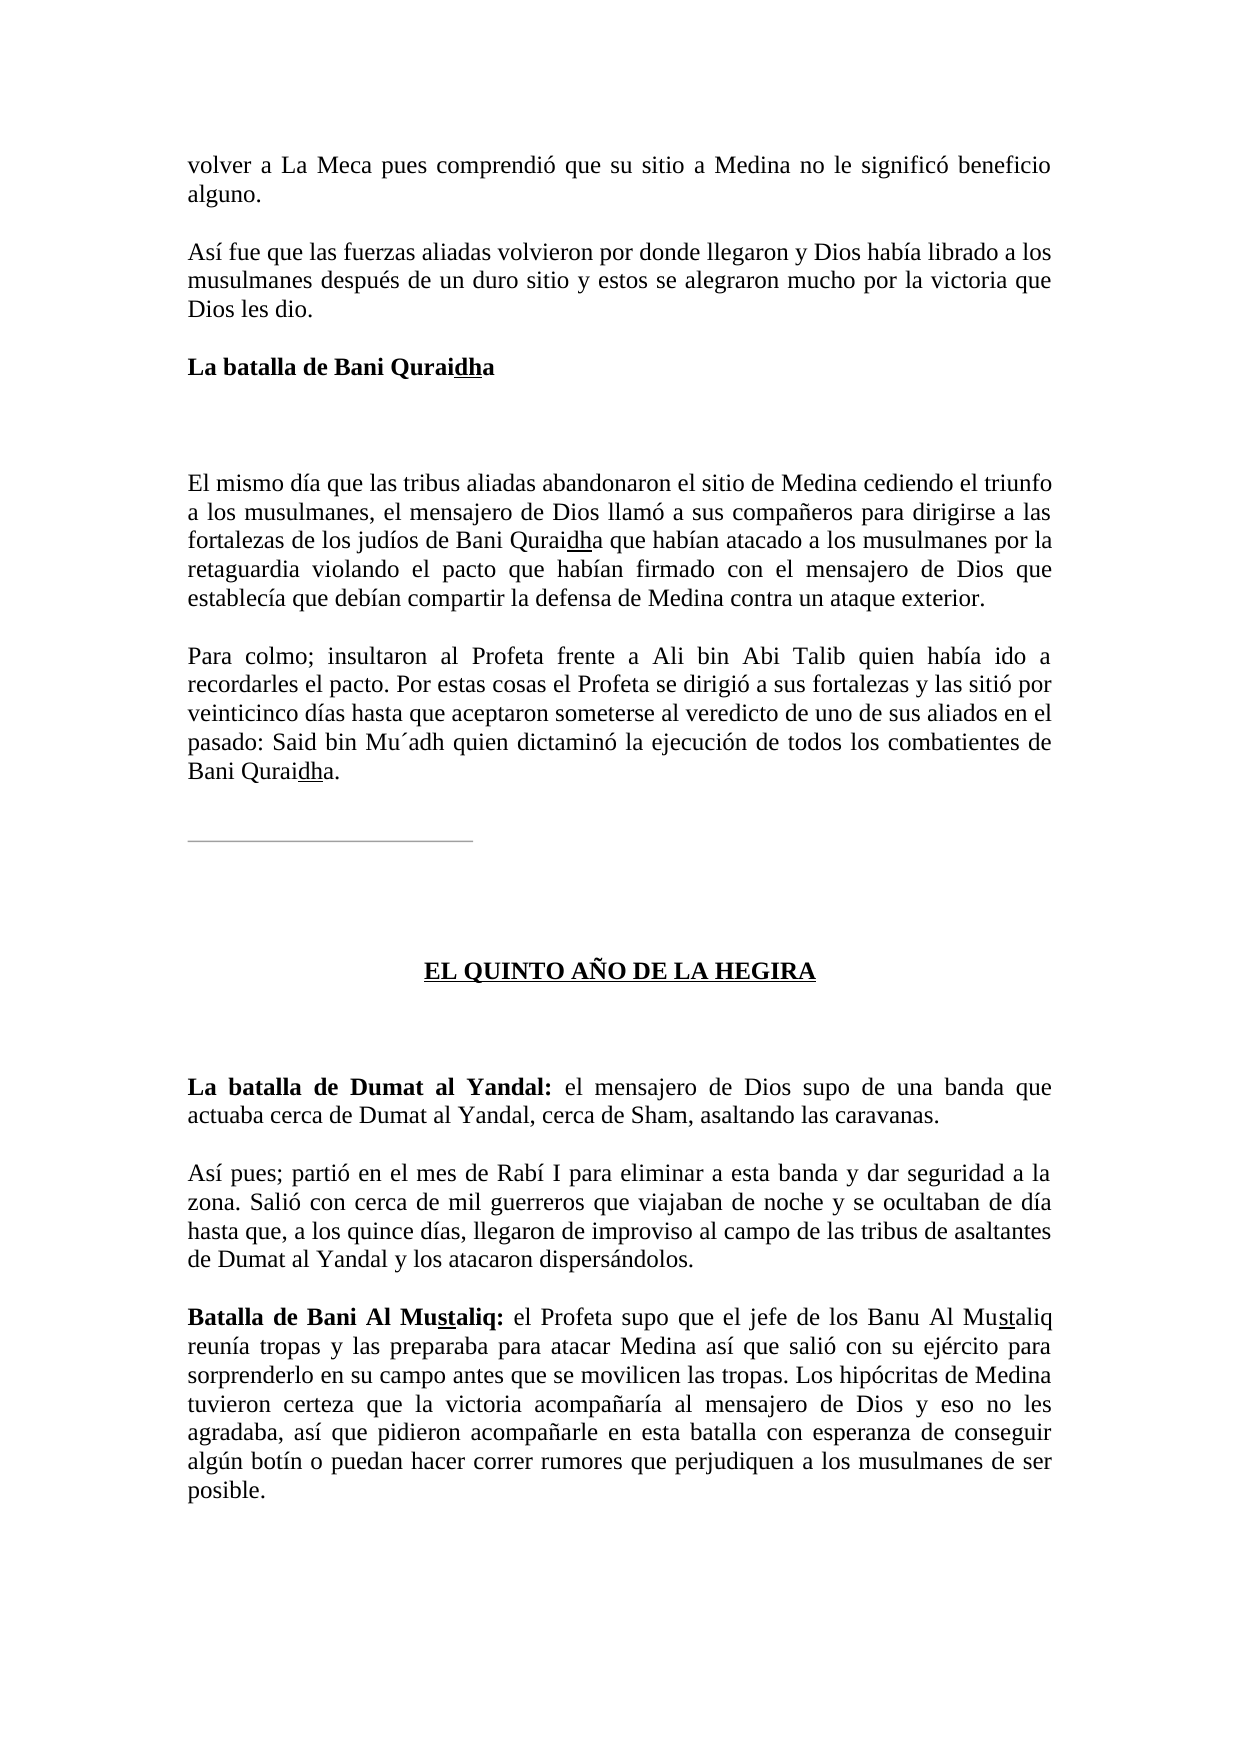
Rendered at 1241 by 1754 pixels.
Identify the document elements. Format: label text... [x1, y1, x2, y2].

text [187, 150, 1053, 207]
text Para colmo; insultaron al Profeta frente a Ali bin Abi Talib quien había ido a recordarles el pacto. Por estas cosas el Profeta se dirigió a sus fortalezas y las sitió por veinticinco días hasta que aceptaron someterse al veredicto de uno de sus aliados en el pasado: Said bin Mu´adh quien dictaminó la ejecución de todos los combatientes de Bani Quraidha. [187, 641, 1053, 784]
text El mismo día que las tribus aliadas abandonaron el sitio de Medina cediendo el triunfo a los musulmanes, el mensajero de Dios llamó a sus compañeros para dirigirse a las fortalezas de los judíos de Bani Quraidha que habían atacado a los musulmanes por la retaguardia violando el pacto que habían firmado con el mensajero de Dios que establecía que debían compartir la defensa de Medina contra un ataque exterior. [187, 468, 1053, 612]
text Así pues; partió en el mes de Rabí I para eliminar a esta banda y dar seguridad a la zona. Salió con cerca de mil guerreros que viajaban de noche y se ocultaban de día hasta que, a los quince días, llegaron de improviso al campo de las tribus de asaltantes de Dumat al Yandal y los atacaron dispersándolos. [187, 1158, 1053, 1273]
text Así fue que las fuerzas aliadas volvieron por donde llegaron y Dios había librado a los musulmanes después de un duro sitio y estos se alegraron mucho por la victoria que Dios les dio. [187, 237, 1053, 323]
text La batalla de Dumat al Yandal: el mensajero de Dios supo de una banda que actuaba cerca de Dumat al Yandal, cerca de Sham, asaltando las caravanas. [187, 1072, 1053, 1129]
text La batalla de Bani Quraidha [187, 352, 1053, 381]
text Batalla de Bani Al Mustaliq: el Profeta supo que el jefe de los Banu Al Mustaliq reunía tropas y las preparaba para atacar Medina así que salió con su ejército para sorprenderlo en su campo antes que se movilicen las tropas. Los hipócritas de Medina tuvieron certeza que la victoria acompañaría al mensajero de Dios y eso no les agradaba, así que pidieron acompañarle en esta batalla con esperanza de conseguir algún botín o puedan hacer correr rumores que perjudiquen a los musulmanes de ser posible. [187, 1302, 1053, 1504]
text EL QUINTO AÑO DE LA HEGIRA [187, 956, 1053, 984]
